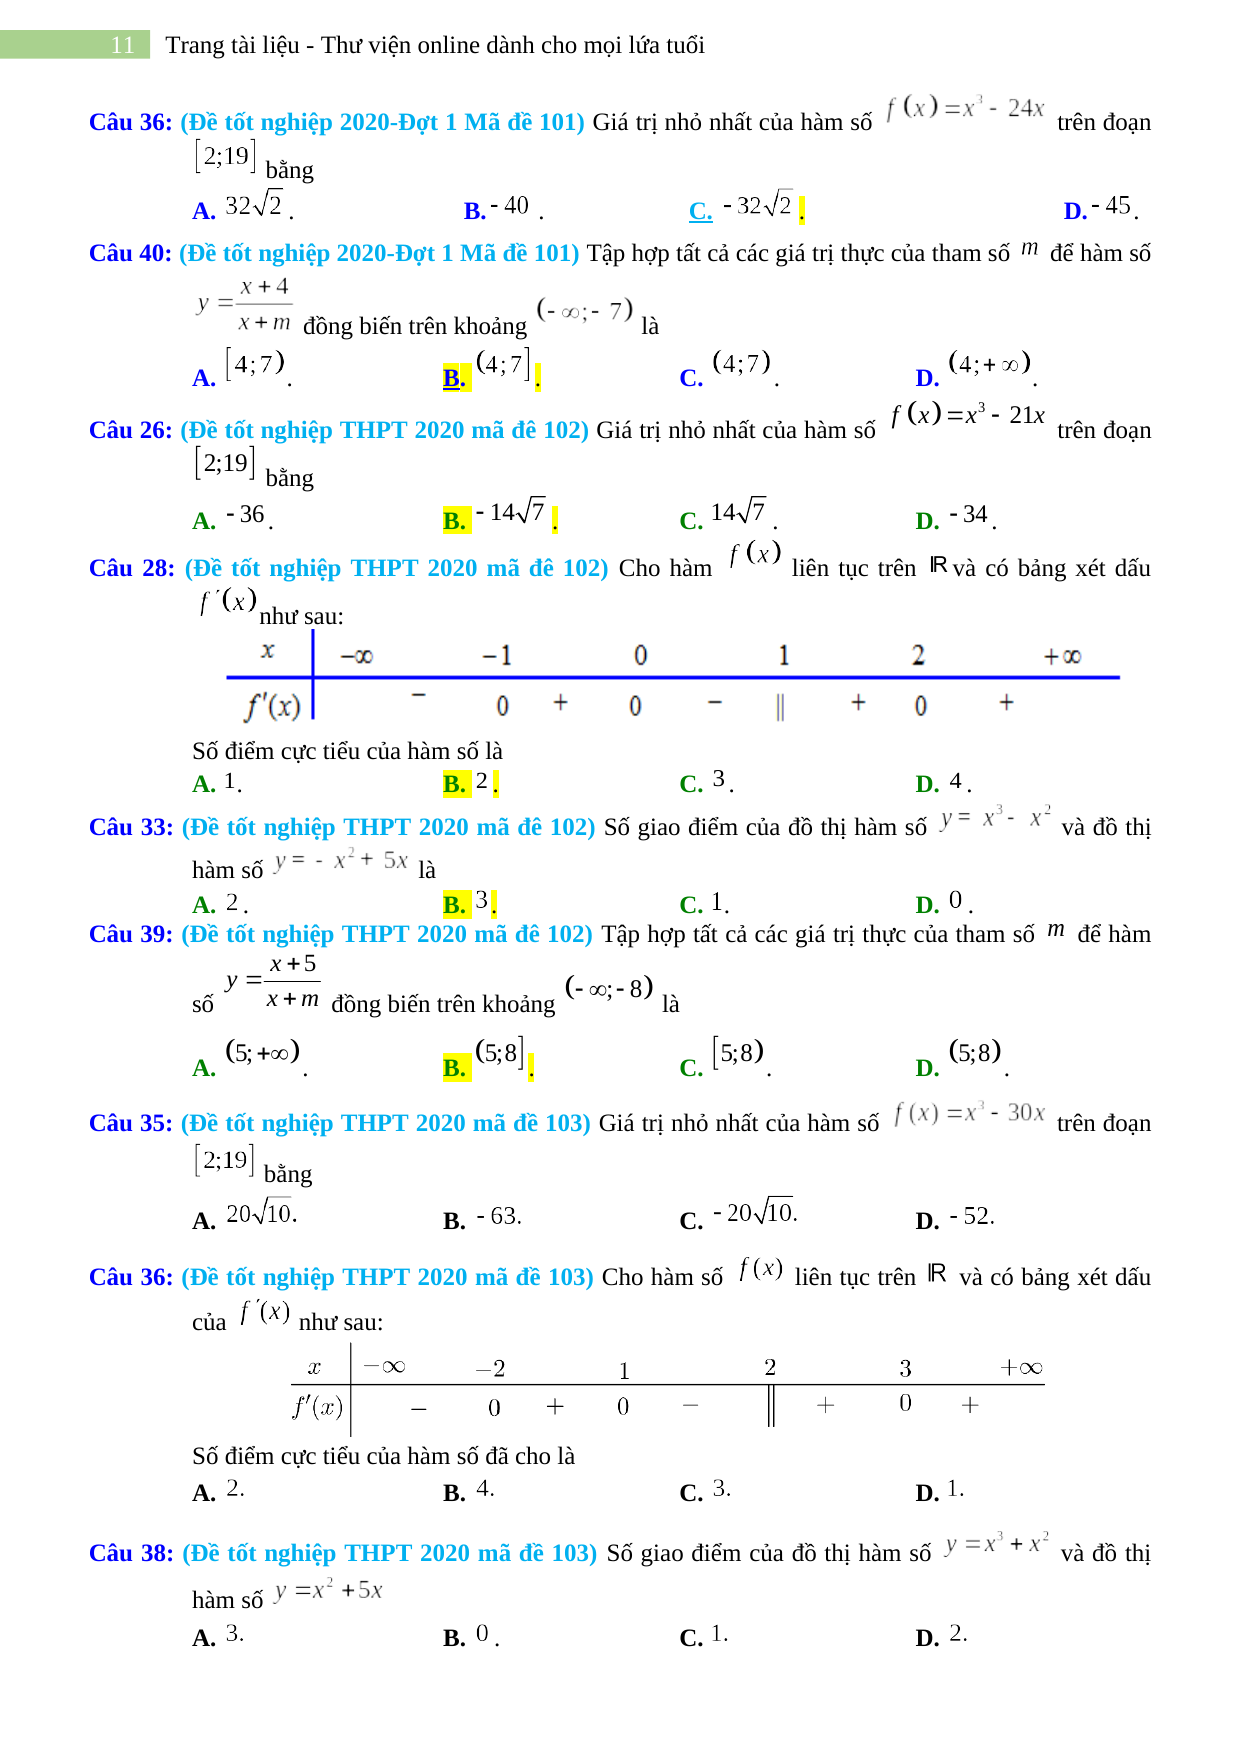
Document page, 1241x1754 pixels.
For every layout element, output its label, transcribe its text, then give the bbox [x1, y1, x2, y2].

text Câu 36: (Đề tốt nghiệp 2020-Đợt 1 Mã đề 101) Giá trị nhỏ nhất của hàm số trên đoạn bằng [88, 88, 1152, 184]
text Câu 33: (Đề tốt nghiệp THPT 2020 mã đê 102) Số giao điểm của đồ thị hàm số và đồ thị hàm số là [88, 798, 1152, 884]
text A. . B. . C. . D. . [192, 344, 1152, 392]
text Câu 26: (Đề tốt nghiệp THPT 2020 mã đê 102) Giá trị nhỏ nhất của hàm số trên đoạn bằng [88, 396, 1152, 492]
list Câu 40: (Đề tốt nghiệp 2020-Đợt 1 Mã đề 101) Tập hợp tất cả các giá trị thực của tham số để hàm số đồng biến trên khoảng là [88, 238, 1152, 340]
text A. . B. . C. . D. . [192, 884, 1152, 919]
picture [280, 1339, 1064, 1437]
text Số điểm cực tiểu của hàm số là [192, 736, 1152, 765]
text A. . B. . C. . D. . [192, 1034, 1152, 1082]
text A. B. . C. D. [192, 1618, 1152, 1652]
text A. B. C. D. [192, 1474, 1152, 1507]
text Câu 28: (Đề tốt nghiệp THPT 2020 mã đê 102) Cho hàm liên tục trên và có bảng xét dấu như sau: [88, 534, 1152, 630]
list Câu 38: (Đề tốt nghiệp THPT 2020 mã đề 103) Số giao điểm của đồ thị hàm số và đồ thị hàm số [88, 1524, 1152, 1614]
text Số điểm cực tiểu của hàm số đã cho là [192, 1441, 1152, 1469]
list Câu 35: (Đề tốt nghiệp THPT 2020 mã đề 103) Giá trị nhỏ nhất của hàm số trên đoạn bằng [88, 1094, 1152, 1187]
text A. . B. . C. . D. . [192, 492, 1152, 534]
picture [216, 629, 1128, 736]
text Câu 39: (Đề tốt nghiệp THPT 2020 mã đê 102) Tập hợp tất cả các giá trị thực của tham số để hàm số đồng biến trên khoảng là [88, 919, 1152, 1034]
text A. B. C. D. [192, 1192, 1152, 1235]
list Câu 36: (Đề tốt nghiệp THPT 2020 mã đề 103) Cho hàm số liên tục trên và có bảng xét dấu của như sau: [88, 1251, 1152, 1335]
text A. . B. . C. . D. . [192, 765, 1152, 798]
text A. . B. . C. . D.. [88, 184, 1152, 225]
